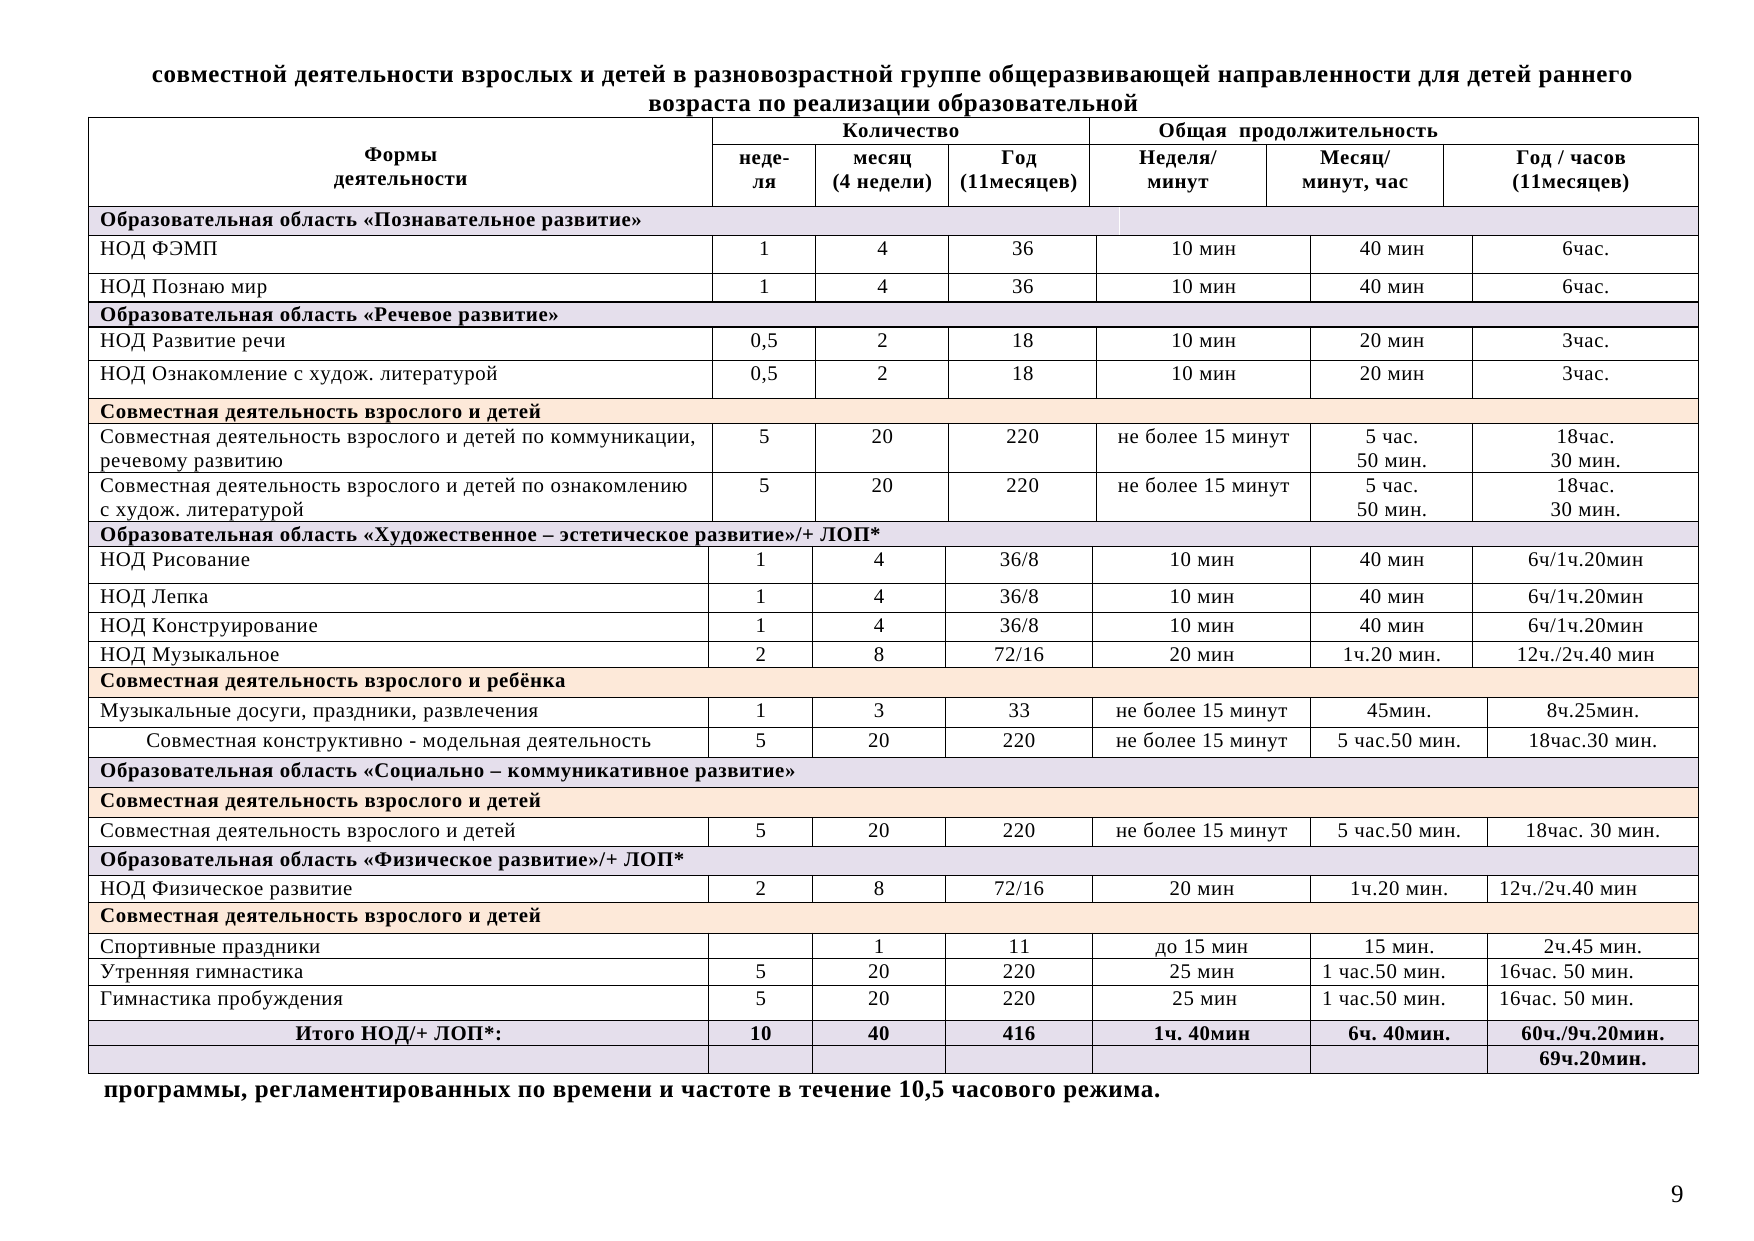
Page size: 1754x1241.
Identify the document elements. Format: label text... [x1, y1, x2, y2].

table_cell 18 [949, 328, 1096, 360]
table_cell 20 [816, 473, 948, 521]
table_cell 18 [949, 361, 1096, 398]
table_header Количество [713, 118, 1089, 144]
table_cell 2 [709, 876, 812, 902]
table_cell 69ч.20мин. [1488, 1046, 1698, 1073]
table_cell 36/8 [946, 547, 1092, 583]
table_cell 1 [709, 613, 812, 641]
table_header Общая продолжительность Общая продолжительность [1090, 118, 1698, 144]
table_cell 1ч. 40мин [1093, 1021, 1310, 1045]
table_header Формы деятельности [89, 118, 712, 206]
table_cell [1097, 328, 1310, 360]
table_cell 40 мин [1311, 236, 1472, 273]
table_cell 20 мин [1093, 876, 1310, 902]
table_cell 18час.30 мин. [1488, 728, 1698, 757]
table_cell 5 [709, 728, 812, 757]
table_cell Совместная деятельность взрослого и детей по ознакомлению с худож. литературой [89, 473, 712, 521]
table_cell Совместная деятельность взрослого и детей [89, 818, 708, 846]
table_cell 16час. 50 мин. [1488, 986, 1698, 1020]
table_cell 10 мин [1093, 547, 1310, 583]
table_cell [1097, 361, 1310, 398]
table_cell не более 15 минут [1093, 818, 1310, 846]
table_cell НОД Познаю мир [89, 274, 712, 301]
table_cell 4 [813, 547, 945, 583]
table_cell 6ч/1ч.20мин [1473, 584, 1698, 612]
table_cell 20 [813, 818, 945, 846]
table_cell 220 [946, 959, 1092, 985]
table_cell 5 [713, 473, 815, 521]
table_cell 6ч. 40мин. [1311, 1021, 1487, 1045]
table_cell [1093, 1046, 1310, 1073]
table_cell 40 мин [1311, 274, 1472, 301]
table_cell 20 мин [1093, 642, 1310, 667]
table_cell 18час. 30 мин. [1473, 424, 1698, 472]
table_cell 15 мин. [1311, 934, 1487, 958]
table_cell Образовательная область «Познавательное развитие» [89, 207, 1119, 235]
table_cell [709, 934, 812, 958]
table_cell 8 [813, 876, 945, 902]
table_cell 18час. 30 мин. [1488, 818, 1698, 846]
table_cell 1 [813, 934, 945, 958]
table_cell Гимнастика пробуждения [89, 986, 708, 1020]
table_cell не более 15 минут [1097, 473, 1310, 521]
table_cell 2ч.45 мин. [1488, 934, 1698, 958]
table_cell 20 мин [1311, 328, 1472, 360]
table_cell 220 [949, 424, 1096, 472]
table_cell 416 [946, 1021, 1092, 1045]
table_cell НОД Физическое развитие [89, 876, 708, 902]
table_cell 10 мин [1097, 274, 1310, 301]
table_cell 72/16 [946, 642, 1092, 667]
table_cell Образовательная область «Художественное – эстетическое развитие»/+ ЛОП* [89, 522, 1698, 546]
table_cell 220 [946, 818, 1092, 846]
table_cell [946, 1046, 1092, 1073]
table_cell Образовательная область «Речевое развитие» [89, 303, 821, 326]
table_cell 20 [816, 424, 948, 472]
table_cell 6час. [1473, 274, 1698, 301]
table_cell 5 час. 50 мин. [1311, 473, 1472, 521]
table_cell 1ч.20 мин. [1311, 876, 1487, 902]
table_cell 1 [713, 274, 815, 301]
table_cell [813, 1046, 945, 1073]
table_cell 3час. [1473, 361, 1698, 398]
table_cell НОД Развитие речи [89, 328, 712, 360]
table_cell 40 мин [1311, 547, 1472, 583]
table_cell 10 мин [1093, 584, 1310, 612]
table_cell 40 [813, 1021, 945, 1045]
table_cell 25 мин [1093, 986, 1310, 1020]
table_cell [949, 399, 1698, 423]
table_cell Утренняя гимнастика [89, 959, 708, 985]
table_cell Совместная деятельность взрослого и детей [89, 788, 1698, 817]
table_cell 0,5 [713, 328, 815, 360]
table_cell не более 15 минут [1093, 698, 1310, 727]
table_cell 40 мин [1311, 613, 1472, 641]
table_cell Год / часов (11месяцев) [1444, 145, 1698, 206]
table_cell 8ч.25мин. [1488, 698, 1698, 727]
table_cell 11 [946, 934, 1092, 958]
table_cell 12ч./2ч.40 мин [1473, 642, 1698, 667]
table_cell 5 час. 50 мин. [1311, 424, 1472, 472]
table_cell 5 час.50 мин. [1311, 728, 1487, 757]
table_cell 220 [946, 986, 1092, 1020]
table_cell [89, 1046, 708, 1073]
table_cell 10 мин [1097, 236, 1310, 273]
table_cell 36/8 [946, 584, 1092, 612]
table_cell НОД Рисование [89, 547, 708, 583]
table_cell 20 [813, 728, 945, 757]
text совместной деятельности взрослых и детей в разновозрастной группе общеразвивающей направленности для детей раннего возраста по реализации образовательной [103, 59, 1683, 117]
table_cell 20 [813, 959, 945, 985]
table_cell НОД Конструирование [89, 613, 708, 641]
table_cell [1093, 613, 1310, 641]
table_cell 2 [816, 361, 948, 398]
table_cell [1311, 1046, 1487, 1073]
table_cell 4 [813, 613, 945, 641]
table_cell Итого НОД/+ ЛОП*: [89, 1021, 708, 1045]
table_cell 5 [709, 818, 812, 846]
table_cell 4 [813, 584, 945, 612]
table_cell 1ч.20 мин. [1311, 642, 1472, 667]
table_cell Совместная деятельность взрослого и детей [89, 903, 1698, 933]
table_cell 10 [709, 1021, 812, 1045]
table_cell 5 [713, 424, 815, 472]
table_cell 6ч/1ч.20мин [1473, 547, 1698, 583]
table_cell Совместная деятельность взрослого и детей [89, 399, 949, 423]
table_cell 1 [713, 236, 815, 273]
table_cell Совместная конструктивно - модельная деятельность [89, 728, 708, 757]
table_cell Образовательная область «Социально – коммуникативное развитие» [89, 758, 1698, 787]
table_cell 1 [709, 547, 812, 583]
table_cell Месяц/ минут, час [1267, 145, 1443, 206]
table_cell 1 [709, 698, 812, 727]
table_cell 220 [949, 473, 1096, 521]
table_cell 5 [709, 986, 812, 1020]
table_cell [1120, 207, 1698, 235]
table_cell 36/8 [946, 613, 1092, 641]
table_cell 45мин. [1311, 698, 1487, 727]
table_cell Совместная деятельность взрослого и ребёнка [89, 668, 1698, 697]
table_cell НОД Ознакомление с худож. литературой [89, 361, 712, 398]
table_cell 4 [816, 236, 948, 273]
table_cell НОД Лепка [89, 584, 708, 612]
table_cell 5 час.50 мин. [1311, 818, 1487, 846]
table_cell 8 [813, 642, 945, 667]
table_cell 36 [949, 236, 1096, 273]
table_cell 4 [816, 274, 948, 301]
table_cell 40 мин [1311, 584, 1472, 612]
table_cell Образовательная область «Физическое развитие»/+ ЛОП* [89, 847, 1698, 875]
table_cell месяц (4 недели) [816, 145, 948, 206]
text программы, регламентированных по времени и частоте в течение 10,5 часового режима. [103, 1074, 1683, 1103]
table_cell Спортивные праздники [89, 934, 708, 958]
table_cell 1 [709, 584, 812, 612]
table_cell НОД Музыкальное [89, 642, 708, 667]
table_cell 2 [816, 328, 948, 360]
table_cell 18час. 30 мин. [1473, 473, 1698, 521]
table_cell 1 час.50 мин. [1311, 986, 1487, 1020]
table_cell 60ч./9ч.20мин. [1488, 1021, 1698, 1045]
table_cell 2 [709, 642, 812, 667]
table_cell 25 мин [1093, 959, 1310, 985]
table_cell до 15 мин [1093, 934, 1310, 958]
table_cell 72/16 [946, 876, 1092, 902]
table_cell 3 [813, 698, 945, 727]
table_cell 0,5 [713, 361, 815, 398]
table_cell 16час. 50 мин. [1488, 959, 1698, 985]
table_cell неде- ля [713, 145, 815, 206]
table_cell 20 мин [1311, 361, 1472, 398]
table_cell Неделя/ минут [1090, 145, 1266, 206]
table_cell 6ч/1ч.20мин [1473, 613, 1698, 641]
table_cell Музыкальные досуги, праздники, развлечения [89, 698, 708, 727]
table_cell [821, 303, 1698, 326]
table_cell 5 [709, 959, 812, 985]
table_cell 6час. [1473, 236, 1698, 273]
table_cell 36 [949, 274, 1096, 301]
table_cell 3час. [1473, 328, 1698, 360]
table_cell Год (11месяцев) [949, 145, 1089, 206]
table_cell НОД ФЭМП [89, 236, 712, 273]
table_cell 220 [946, 728, 1092, 757]
table_cell не более 15 минут [1097, 424, 1310, 472]
table_cell 1 час.50 мин. [1311, 959, 1487, 985]
table_cell 20 [813, 986, 945, 1020]
table_cell 12ч./2ч.40 мин [1488, 876, 1698, 902]
table_cell [709, 1046, 812, 1073]
table_cell не более 15 минут [1093, 728, 1310, 757]
table_cell Совместная деятельность взрослого и детей по коммуникации, речевому развитию [89, 424, 712, 472]
table_cell 33 [946, 698, 1092, 727]
